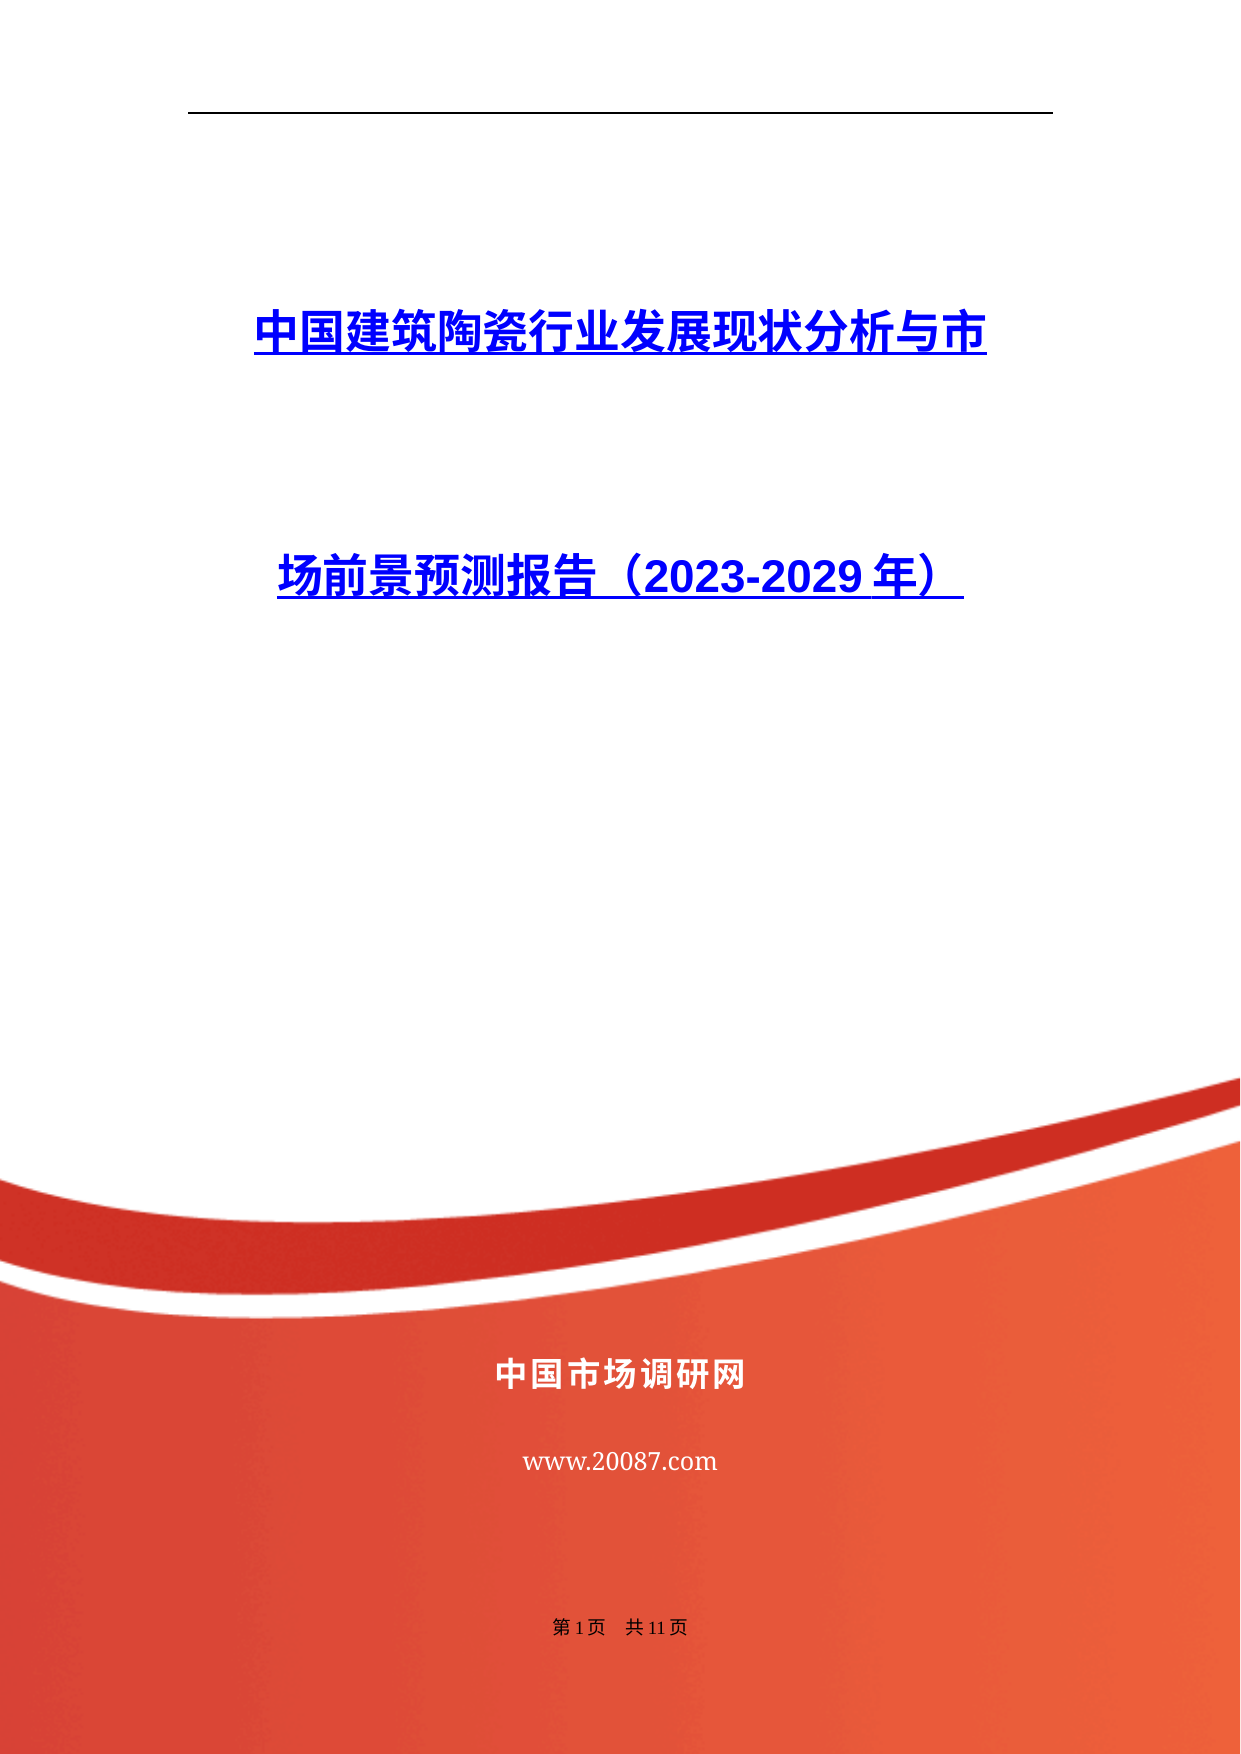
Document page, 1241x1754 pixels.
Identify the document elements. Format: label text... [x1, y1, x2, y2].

picture [0, 1006, 1241, 1754]
table_header 中国建筑陶瓷行业发展现状分析与市场前景预测报告（2023-2029年） [188, 207, 1053, 773]
subtitle 中国市场调研网 [187, 1339, 1053, 1404]
text www.20087.com [187, 1428, 1053, 1493]
